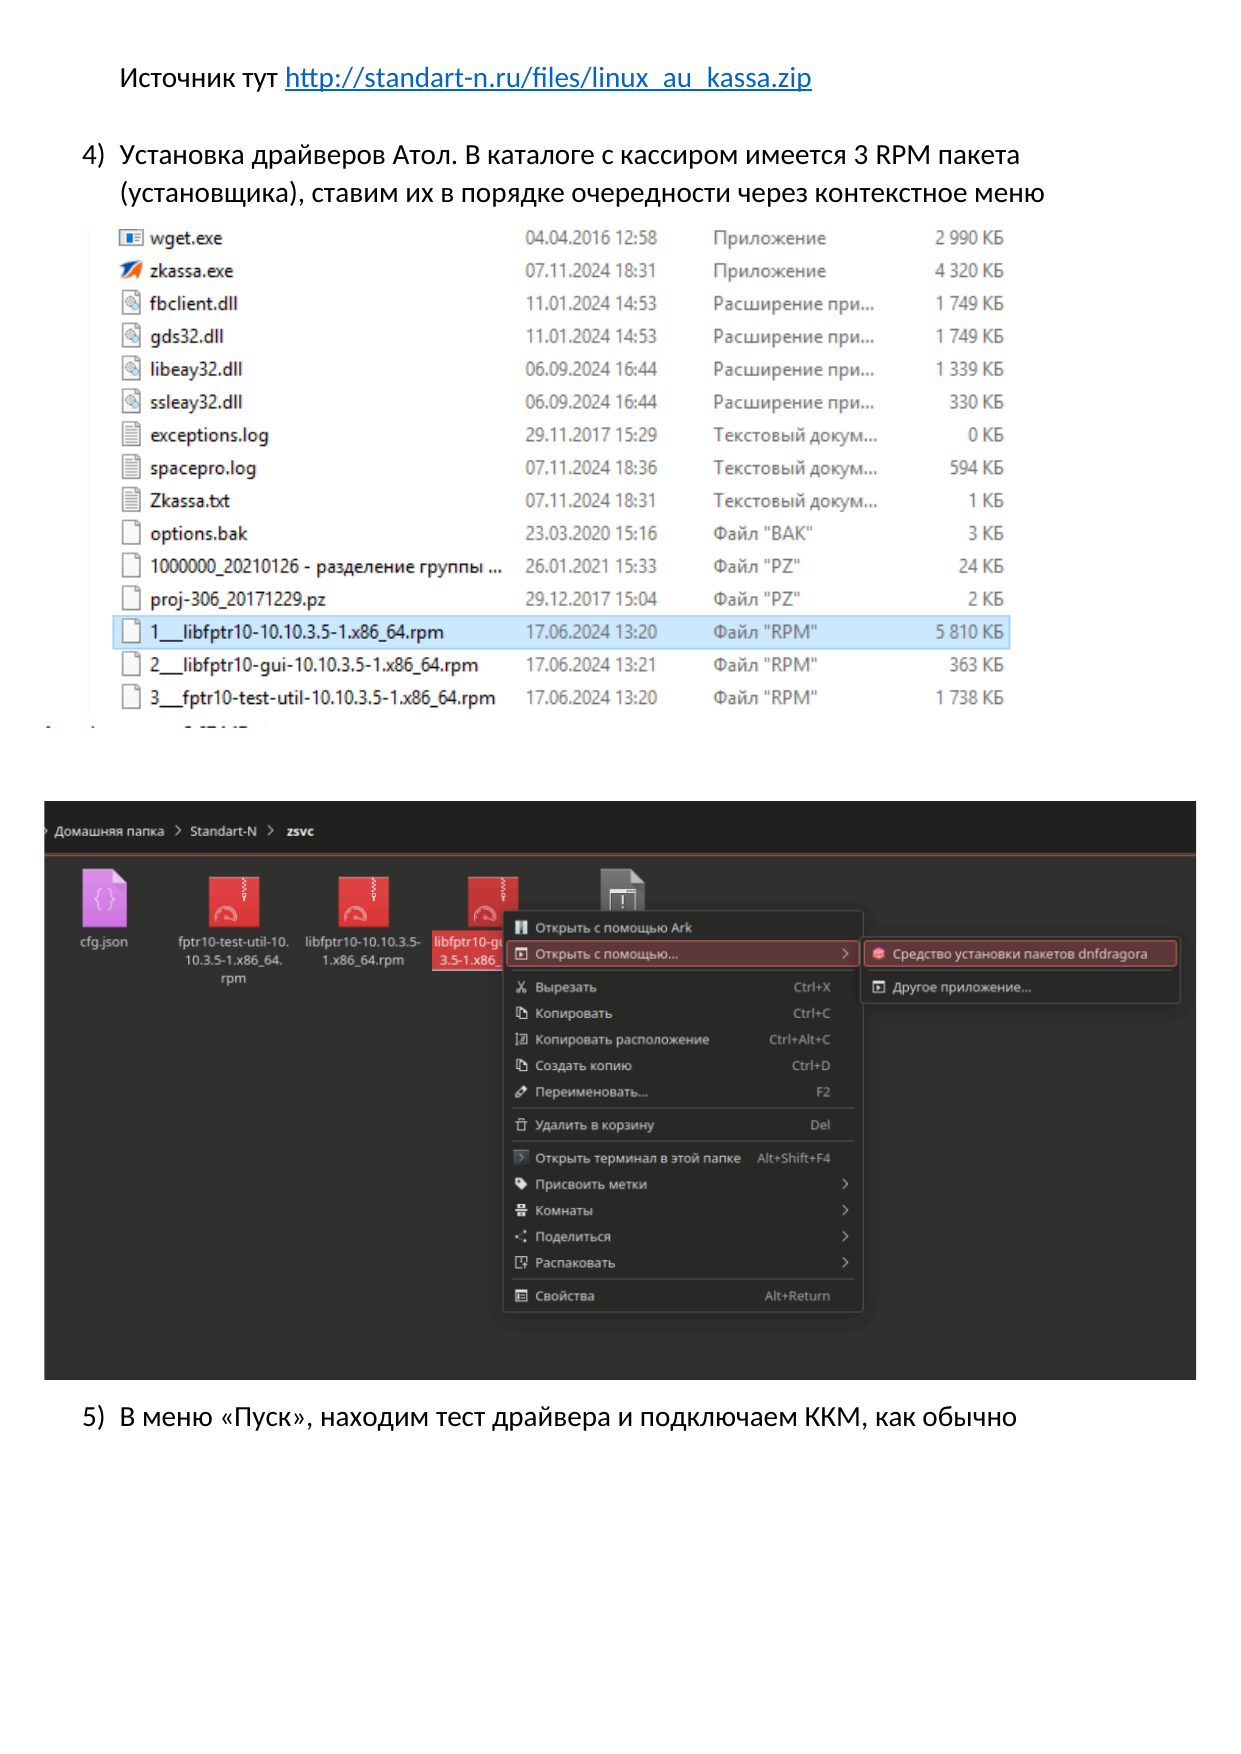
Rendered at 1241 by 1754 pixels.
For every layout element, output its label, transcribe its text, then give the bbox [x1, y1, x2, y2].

list Установка драйверов Атол. В каталоге с кассиром имеется 3 RPM пакета (установщика), ставим их в порядке очередности через контекстное меню [82, 136, 1196, 210]
list В меню «Пуск», находим тест драйвера и подключаем ККМ, как обычно [82, 1398, 1196, 1434]
picture [44, 229, 1092, 728]
picture [44, 801, 1197, 1380]
list Источник тут http://standart-n.ru/files/linux_au_kassa.zip [119, 59, 1196, 95]
